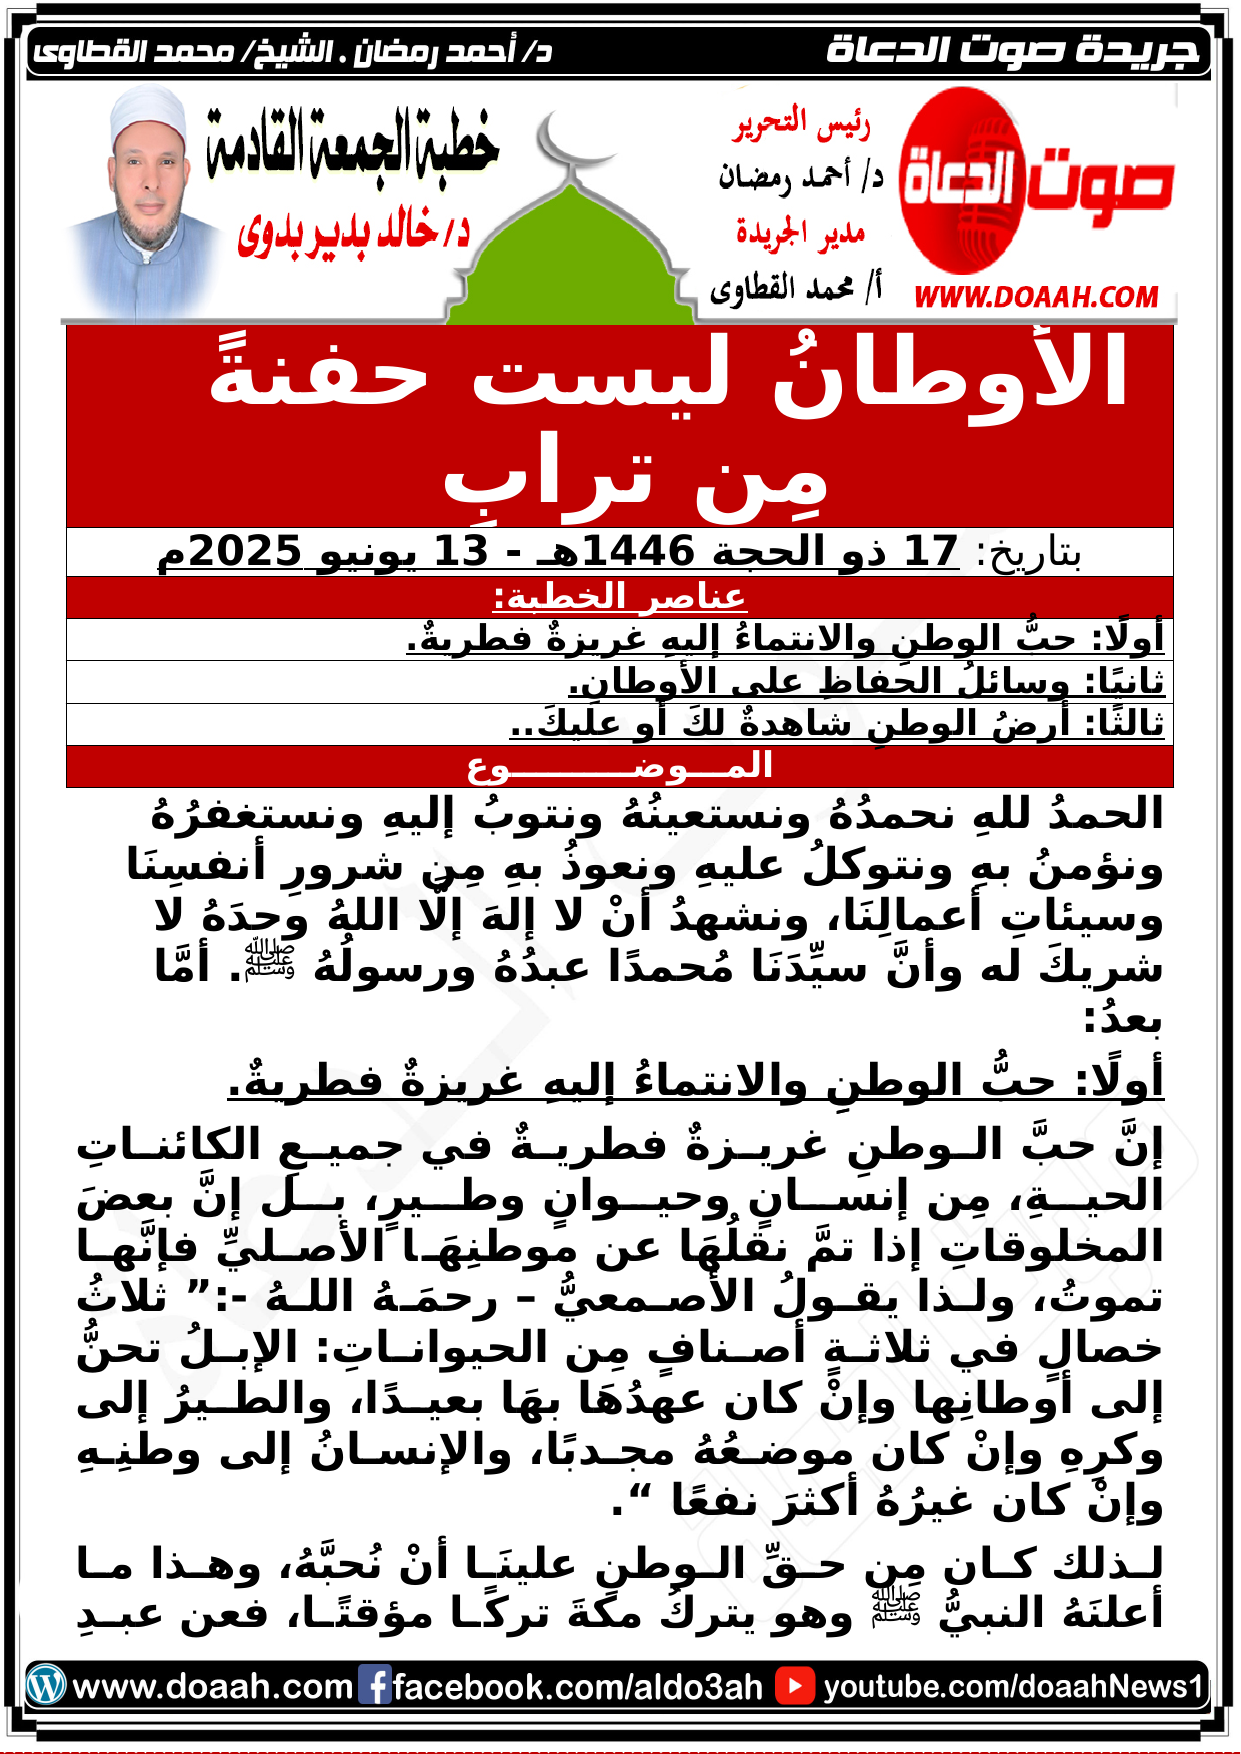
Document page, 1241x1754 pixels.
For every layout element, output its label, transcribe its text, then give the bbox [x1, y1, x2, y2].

picture [0, 0, 1241, 1752]
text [75, 1538, 1165, 1638]
text أولًا: حبُّ الوطنِِ والانتماءُ إليهِ غريزةٌ فطريةٌ. [67, 619, 1173, 660]
text أولًا: حبُّ الوطنِِ والانتماءُ إليهِ غريزةٌ فطريةٌ. [75, 1055, 1165, 1106]
text بتاريخ: 17 ذو الحجة 1446هـ - 13 يونيو 2025م [67, 528, 1173, 576]
text الحمدُ للهِ نحمدُهُ ونستعينُهُ ونتوبُ إليهِ ونستغفرُهُ ونؤمنُ بهِ ونتوكلُ عليهِ ونعوذُ بهِ مِن شرورِ أنفسِنَا وسيئاتِ أعمالِنَا، ونشهدُ أنْ لا إلهَ إلَّا اللهُ وحدَهُ لا شريكَ له وأنَّ سيِّدَنَا مُحمدًا عبدُهُ ورسولُهُ ﷺ. أمَّا بعدُ: [75, 788, 1165, 1042]
text الأوطانُ ليست حفنةً مِن ترابٍ [67, 325, 1173, 527]
text عناصر الخطبة: [67, 577, 1173, 618]
text ثالثًا: أرضُ الوطنِ شاهدةٌ لكَ أو عليكَ.. [67, 704, 1173, 745]
text إنَّ حبَّ الوطنِ غريزةٌ فطريةٌ في جميعِ الكائناتِ الحيةِ، مِن إنسانٍ وحيوانٍ وطيرٍ، بل إنَّ بعضَ المخلوقاتِ إذا تمَّ نقلُهَا عن موطنِهَا الأصليِّ فإنَّها تموتُ، ولذا يقولُ الأصمعيُّ – رحمَهُ اللهُ -:” ثلاثُ خصالٍ في ثلاثةٍ أصنافٍ مِن الحيواناتِ: الإبلُ تحنُّ إلى أوطانِها وإنْ كان عهدُهَا بهَا بعيدًا، والطيرُ إلى وكرِهِ وإنْ كان موضعُهُ مجدبًا، والإنسانُ إلى وطنِهِ وإنْ كان غيرُهُ أكثرَ نفعًا “. [75, 1118, 1165, 1526]
text المـــوضــــــــــوع [67, 746, 1173, 787]
text ثانيًا: وسائلُ الحفاظِ على الأوطانِ. [67, 661, 1173, 703]
